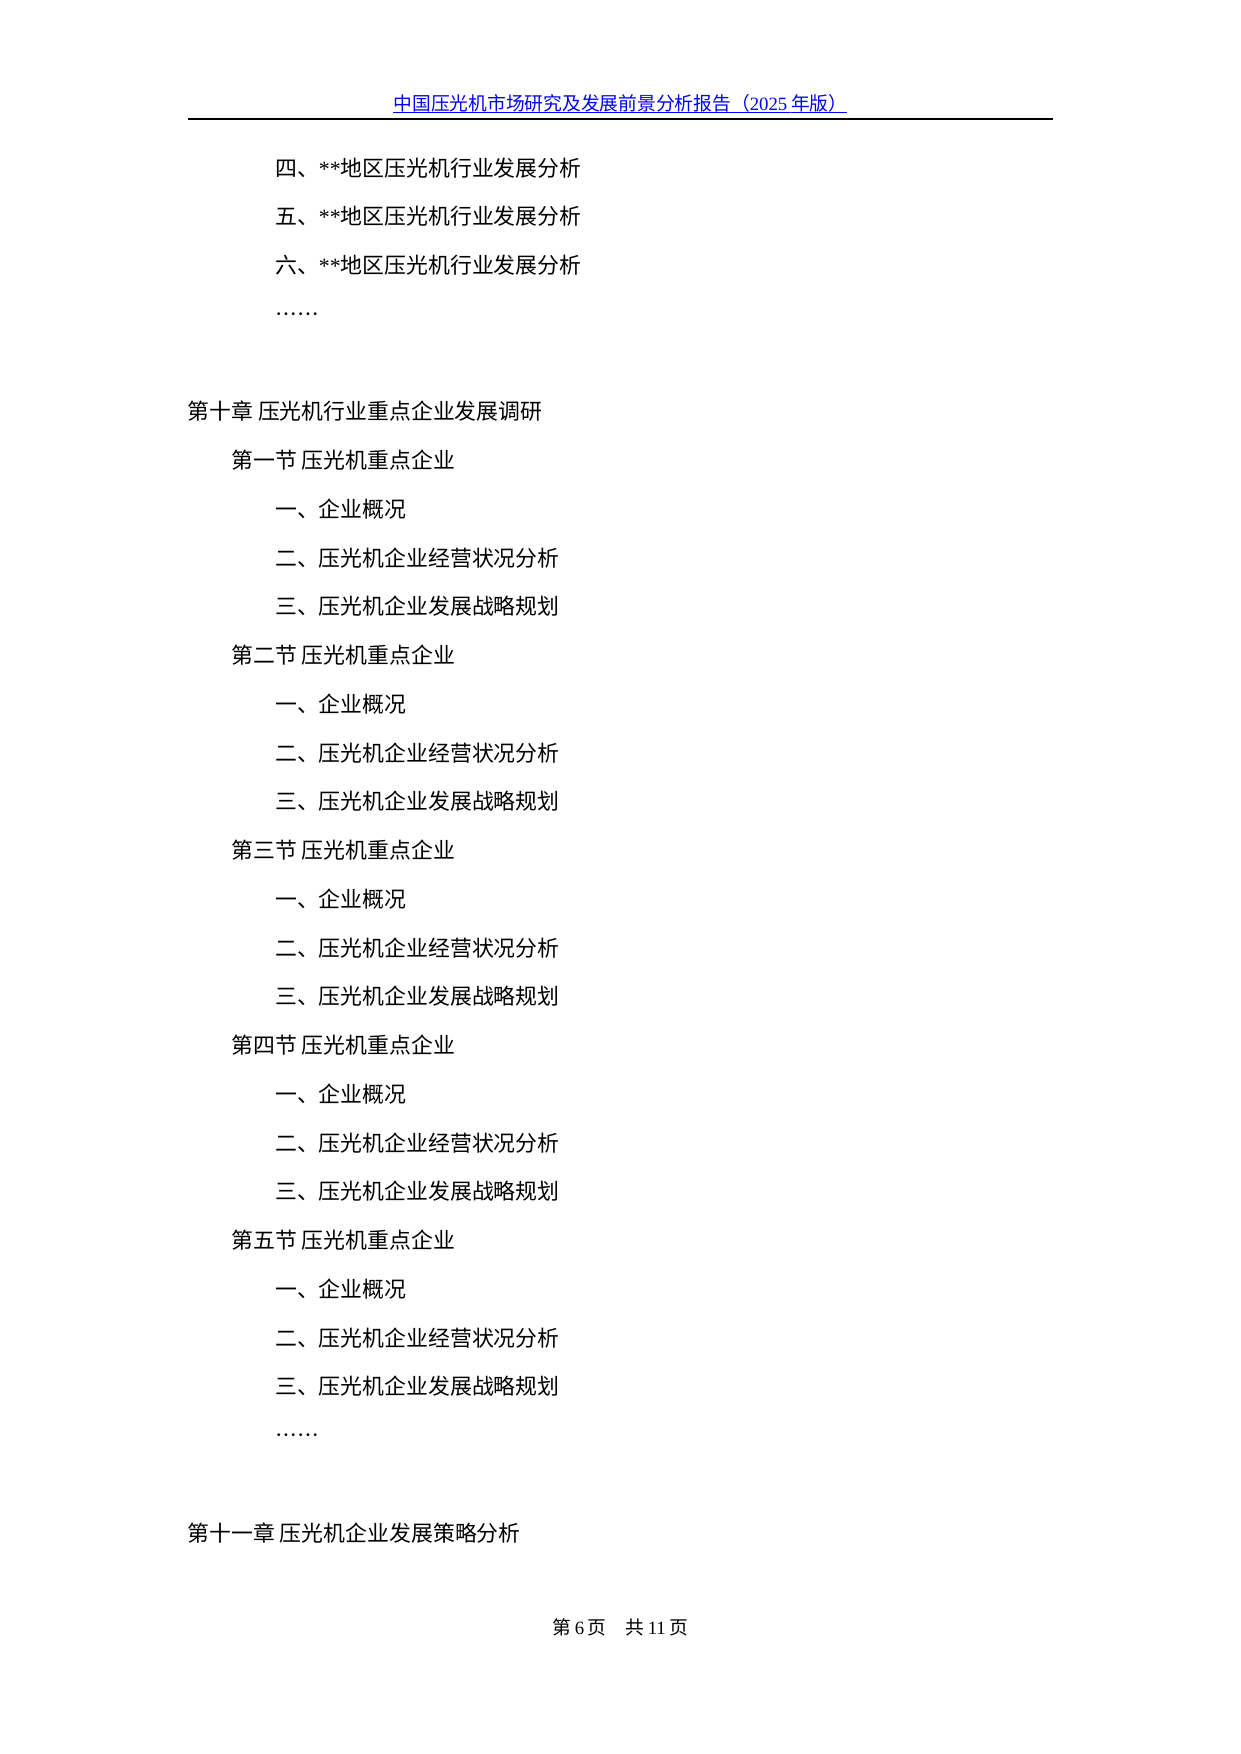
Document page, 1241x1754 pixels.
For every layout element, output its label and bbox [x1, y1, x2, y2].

text [187, 150, 1053, 1548]
